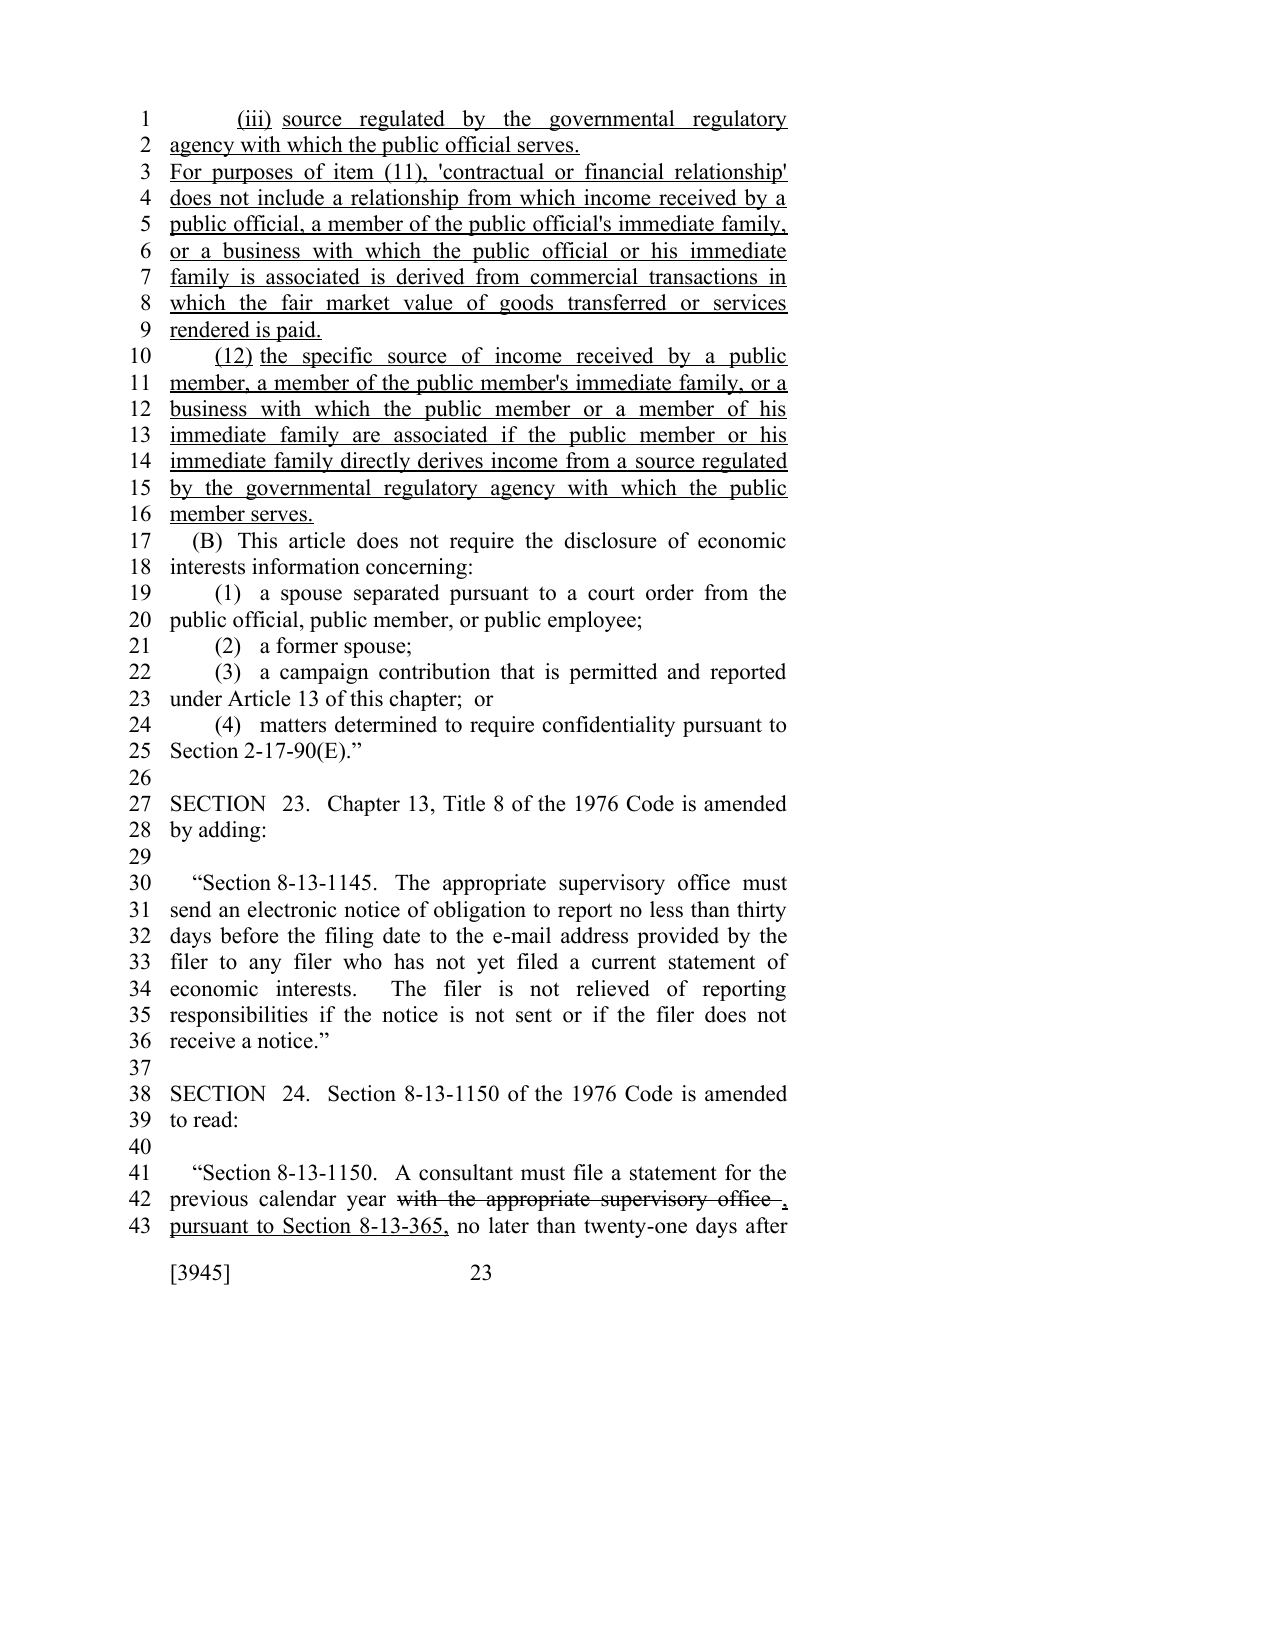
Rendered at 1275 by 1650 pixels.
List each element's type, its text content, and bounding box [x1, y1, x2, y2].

text (4) matters determined to require confidentiality pursuant to Section 2-17-90(E).” [169, 711, 787, 764]
text “Section 8-13-1145. The appropriate supervisory office must send an electronic notice of obligation to report no less than thirty days before the filing date to the e-mail address provided by the filer to any filer who has not yet filed a current statement of economic interests. The filer is not relieved of reporting responsibilities if the notice is not sent or if the filer does not receive a notice.” [169, 869, 787, 1054]
text (1) a spouse separated pursuant to a court order from the public official, public member, or public employee; [169, 579, 787, 632]
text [169, 1159, 787, 1238]
text (2) a former spouse; [169, 632, 787, 658]
text SECTION 23. Chapter 13, Title 8 of the 1976 Code is amended by adding: [169, 790, 787, 843]
text SECTION 24. Section 8-13-1150 of the 1976 Code is amended to read: [169, 1080, 787, 1133]
text (12) the specific source of income received by a public member, a member of the public member's immediate family, or a business with which the public member or a member of his immediate family are associated if the public member or his immediate family directly derives income from a source regulated by the governmental regulatory agency with which the public member serves. [169, 342, 787, 391]
text (3) a campaign contribution that is permitted and reported under Article 13 of this chapter; or [169, 658, 787, 711]
text (B) This article does not require the disclosure of economic interests information concerning: [169, 527, 787, 579]
text (iii) source regulated by the governmental regulatory agency with which the public official serves. [169, 105, 787, 158]
